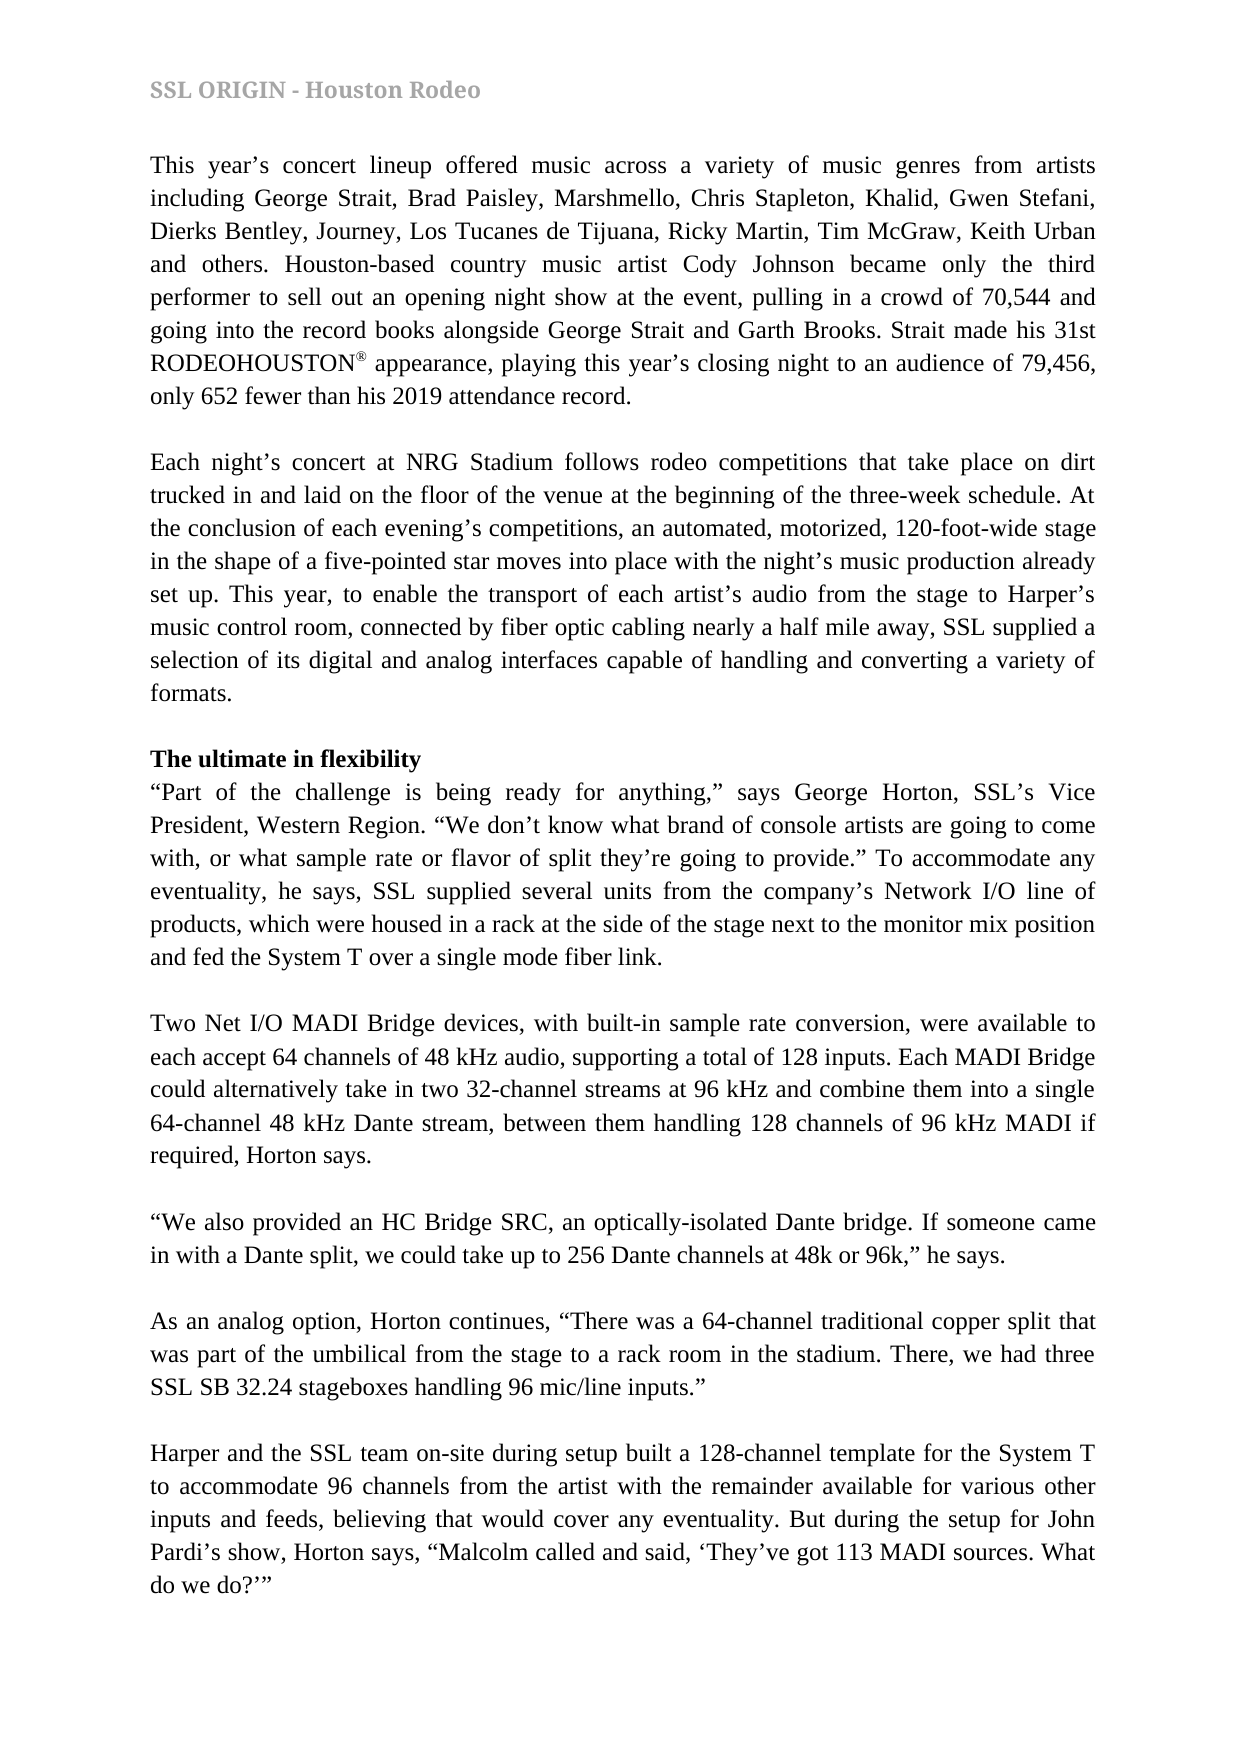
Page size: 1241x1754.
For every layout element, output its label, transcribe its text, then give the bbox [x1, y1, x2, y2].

text As an analog option, Horton continues, “There was a 64-channel traditional copper split that was part of the umbilical from the stage to a rack room in the stadium. There, we had three SSL SB 32.24 stageboxes handling 96 mic/line inputs.” [150, 1306, 1097, 1401]
text Two Net I/O MADI Bridge devices, with built-in sample rate conversion, were available to each accept 64 channels of 48 kHz audio, supporting a total of 128 inputs. Each MADI Bridge could alternatively take in two 32-channel streams at 96 kHz and combine them into a single 64-channel 48 kHz Dante stream, between them handling 128 channels of 96 kHz MADI if required, Horton says. [150, 1008, 1097, 1169]
text The ultimate in flexibility [150, 744, 1097, 773]
text “Part of the challenge is being ready for anything,” says George Horton, SSL’s Vice President, Western Region. “We don’t know what brand of console artists are going to come with, or what sample rate or flavor of split they’re going to provide.” To accommodate any eventuality, he says, SSL supplied several units from the company’s Network I/O line of products, which were housed in a rack at the side of the stage next to the monitor mix position and fed the System T over a single mode fiber link. [150, 777, 1097, 971]
text Harper and the SSL team on-site during setup built a 128-channel template for the System T to accommodate 96 channels from the artist with the remainder available for various other inputs and feeds, believing that would cover any eventuality. But during the setup for John Pardi’s show, Horton says, “Malcolm called and said, ‘They’ve got 113 MADI sources. What do we do?’” [150, 1438, 1097, 1599]
text “We also provided an HC Bridge SRC, an optically-isolated Dante bridge. If someone came in with a Dante split, we could take up to 256 Dante channels at 48k or 96k,” he says. [150, 1207, 1097, 1268]
text Each night’s concert at NRG Stadium follows rodeo competitions that take place on dirt trucked in and laid on the floor of the venue at the beginning of the three-week schedule. At the conclusion of each evening’s competitions, an automated, motorized, 120-foot-wide stage in the shape of a five-pointed star moves into place with the night’s music production already set up. This year, to enable the transport of each artist’s audio from the stage to Harper’s music control room, connected by fiber optic cabling nearly a half mile away, SSL supplied a selection of its digital and analog interfaces capable of handling and converting a variety of formats. [150, 447, 1097, 707]
text This year’s concert lineup offered music across a variety of music genres from artists including George Strait, Brad Paisley, Marshmello, Chris Stapleton, Khalid, Gwen Stefani, Dierks Bentley, Journey, Los Tucanes de Tijuana, Ricky Martin, Tim McGraw, Keith Urban and others. Houston-based country music artist Cody Johnson became only the third performer to sell out an opening night show at the event, pulling in a crowd of 70,544 and going into the record books alongside George Strait and Garth Brooks. Strait made his 31st RODEOHOUSTON® appearance, playing this year’s closing night to an audience of 79,456, only 652 fewer than his 2019 attendance record. [150, 150, 1097, 410]
